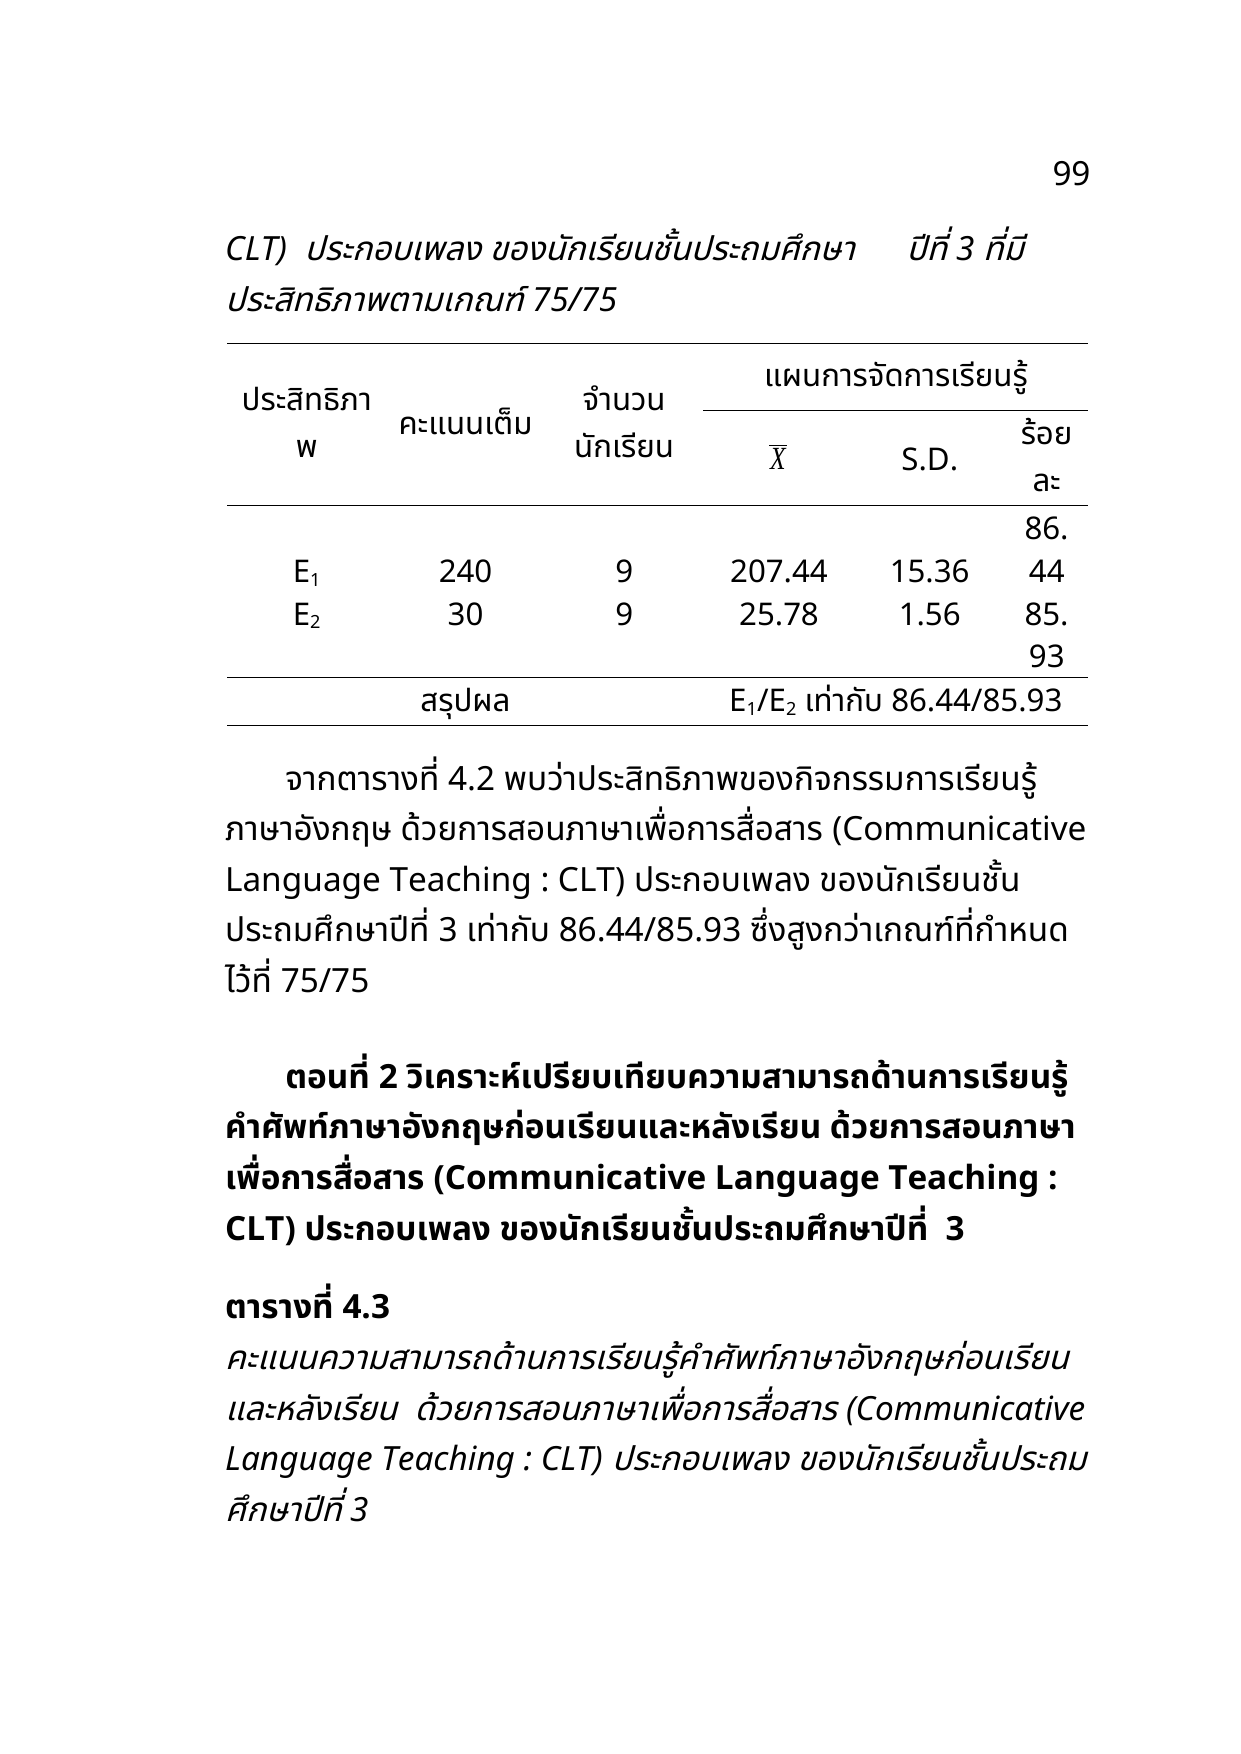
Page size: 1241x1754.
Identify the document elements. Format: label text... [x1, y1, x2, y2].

table_cell [703, 411, 854, 505]
table_cell 86.44 85.93 [1005, 506, 1088, 677]
text จากตารางที่ 4.2 พบว่าประสิทธิภาพของกิจกรรมการเรียนรู้ภาษาอังกฤษ ด้วยการสอนภาษาเพื่อการสื่อสาร (Communicative Language Teaching : CLT) ประกอบเพลง ของนักเรียนชั้นประถมศึกษาปีที่ 3 เท่ากับ 86.44/85.93 ซึ่งสูงกว่าเกณฑ์ที่กำหนดไว้ที่ 75/75 [225, 754, 1090, 1007]
table_cell E1 E2 [227, 506, 386, 677]
table_cell 9 9 [545, 506, 703, 677]
table_cell ร้อยละ [1005, 411, 1088, 505]
table_header ประสิทธิภาพ [227, 344, 386, 505]
text ตารางที่ 4.3 [225, 1283, 1090, 1334]
text คะแนนความสามารถด้านการเรียนรู้คำศัพท์ภาษาอังกฤษก่อนเรียนและหลังเรียน ด้วยการสอนภาษาเพื่อการสื่อสาร (Communicative Language Teaching : CLT) ประกอบเพลง ของนักเรียนชั้นประถมศึกษาปีที่ 3 [225, 1334, 1090, 1536]
table_header จำนวนนักเรียน [545, 344, 703, 505]
text ตอนที่ 2 วิเคราะห์เปรียบเทียบความสามารถด้านการเรียนรู้คำศัพท์ภาษาอังกฤษก่อนเรียนและหลังเรียน ด้วยการสอนภาษาเพื่อการสื่อสาร (Communicative Language Teaching : CLT) ประกอบเพลง ของนักเรียนชั้นประถมศึกษาปีที่ 3 [225, 1053, 1090, 1255]
table_cell 207.44 25.78 [703, 506, 854, 677]
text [225, 225, 1090, 326]
table_header แผนการจัดการเรียนรู้ [703, 344, 1088, 410]
table_cell E1/E2 เท่ากับ 86.44/85.93 [703, 678, 1088, 725]
table_header คะแนนเต็ม [386, 344, 545, 505]
table_cell 15.36 1.56 [854, 506, 1005, 677]
table_cell สรุปผล [227, 678, 703, 725]
table_cell 240 30 [386, 506, 545, 677]
table_cell S.D. [854, 411, 1005, 505]
